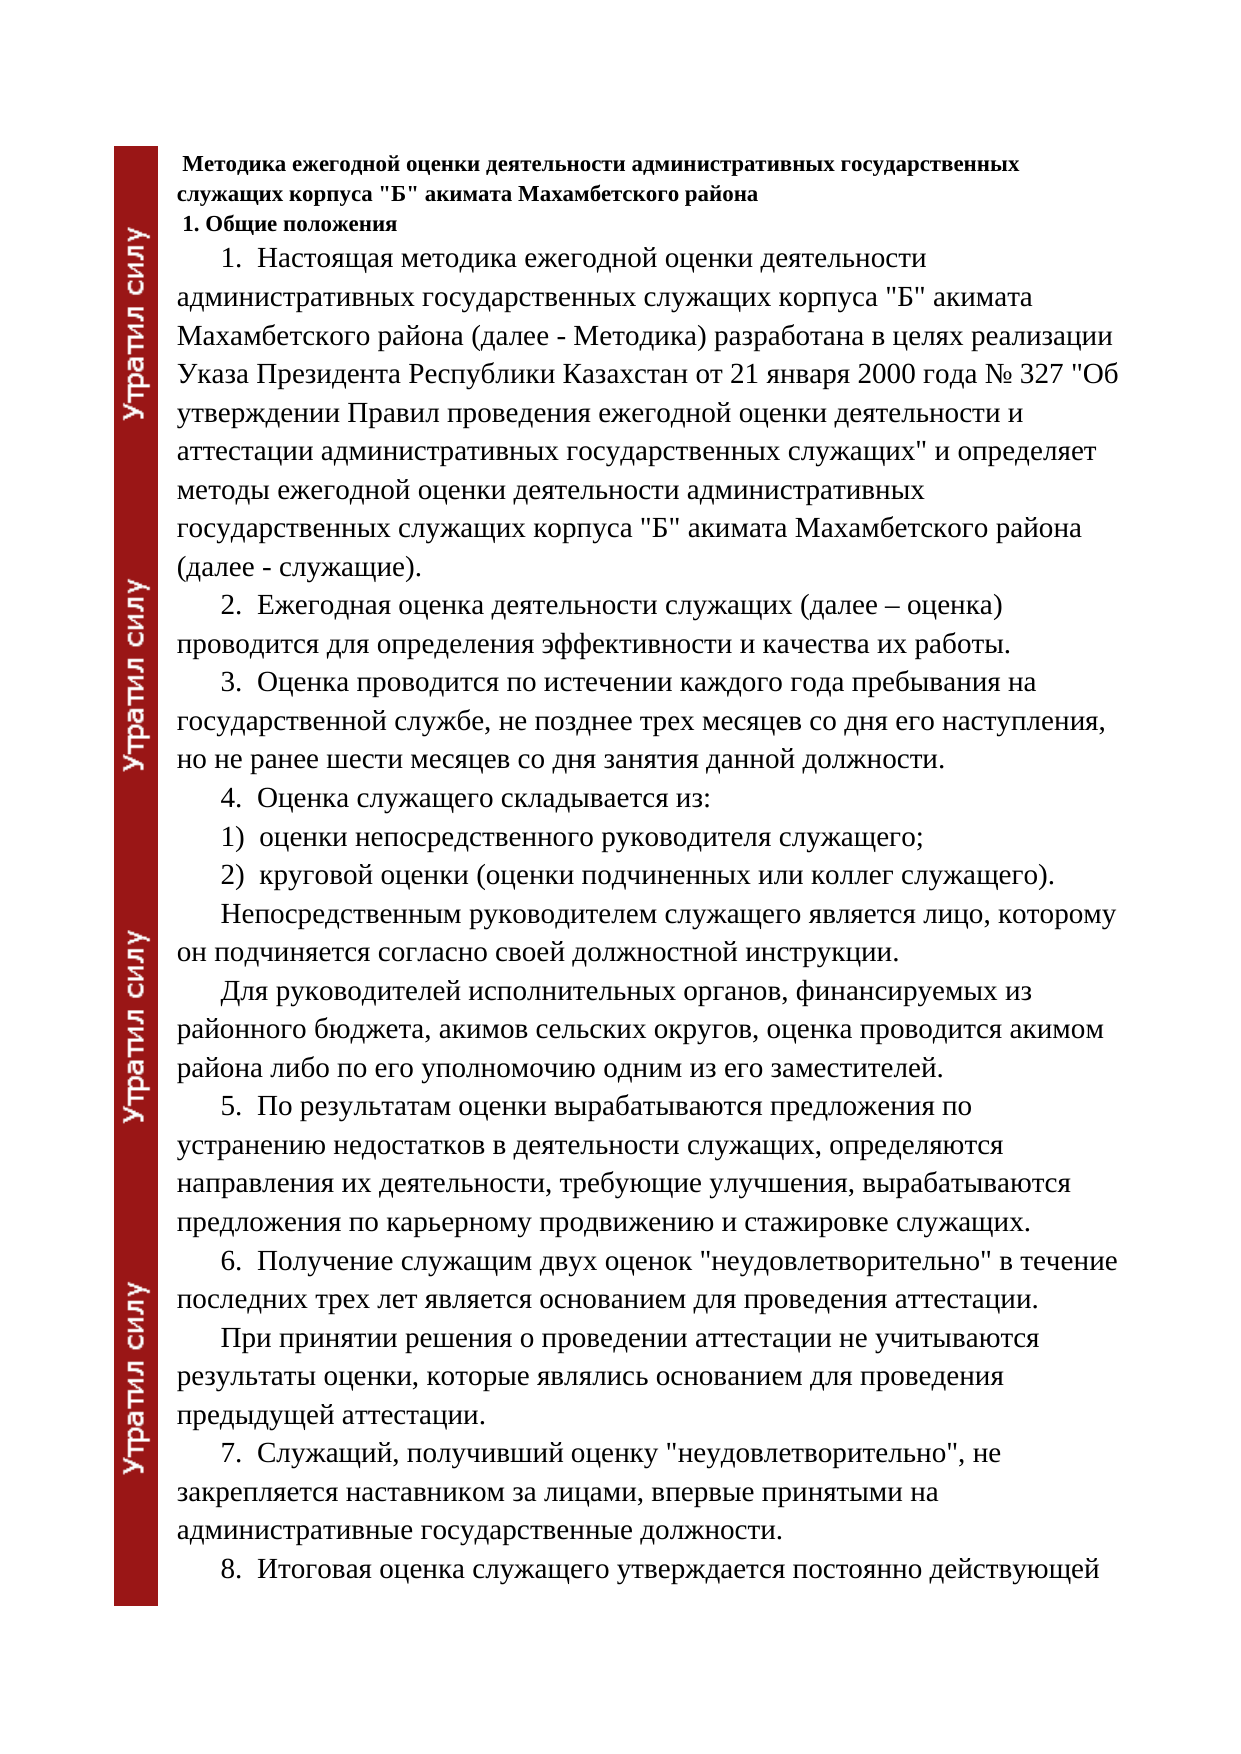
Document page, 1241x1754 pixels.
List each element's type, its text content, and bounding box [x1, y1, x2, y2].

text 1. Общие положения [112, 210, 1128, 237]
picture [114, 237, 158, 241]
picture [114, 146, 158, 150]
text Методика ежегодной оценки деятельности административных государственных служащих корпуса "Б" акимата Махамбетского района [112, 150, 1128, 207]
picture [114, 1584, 158, 1606]
